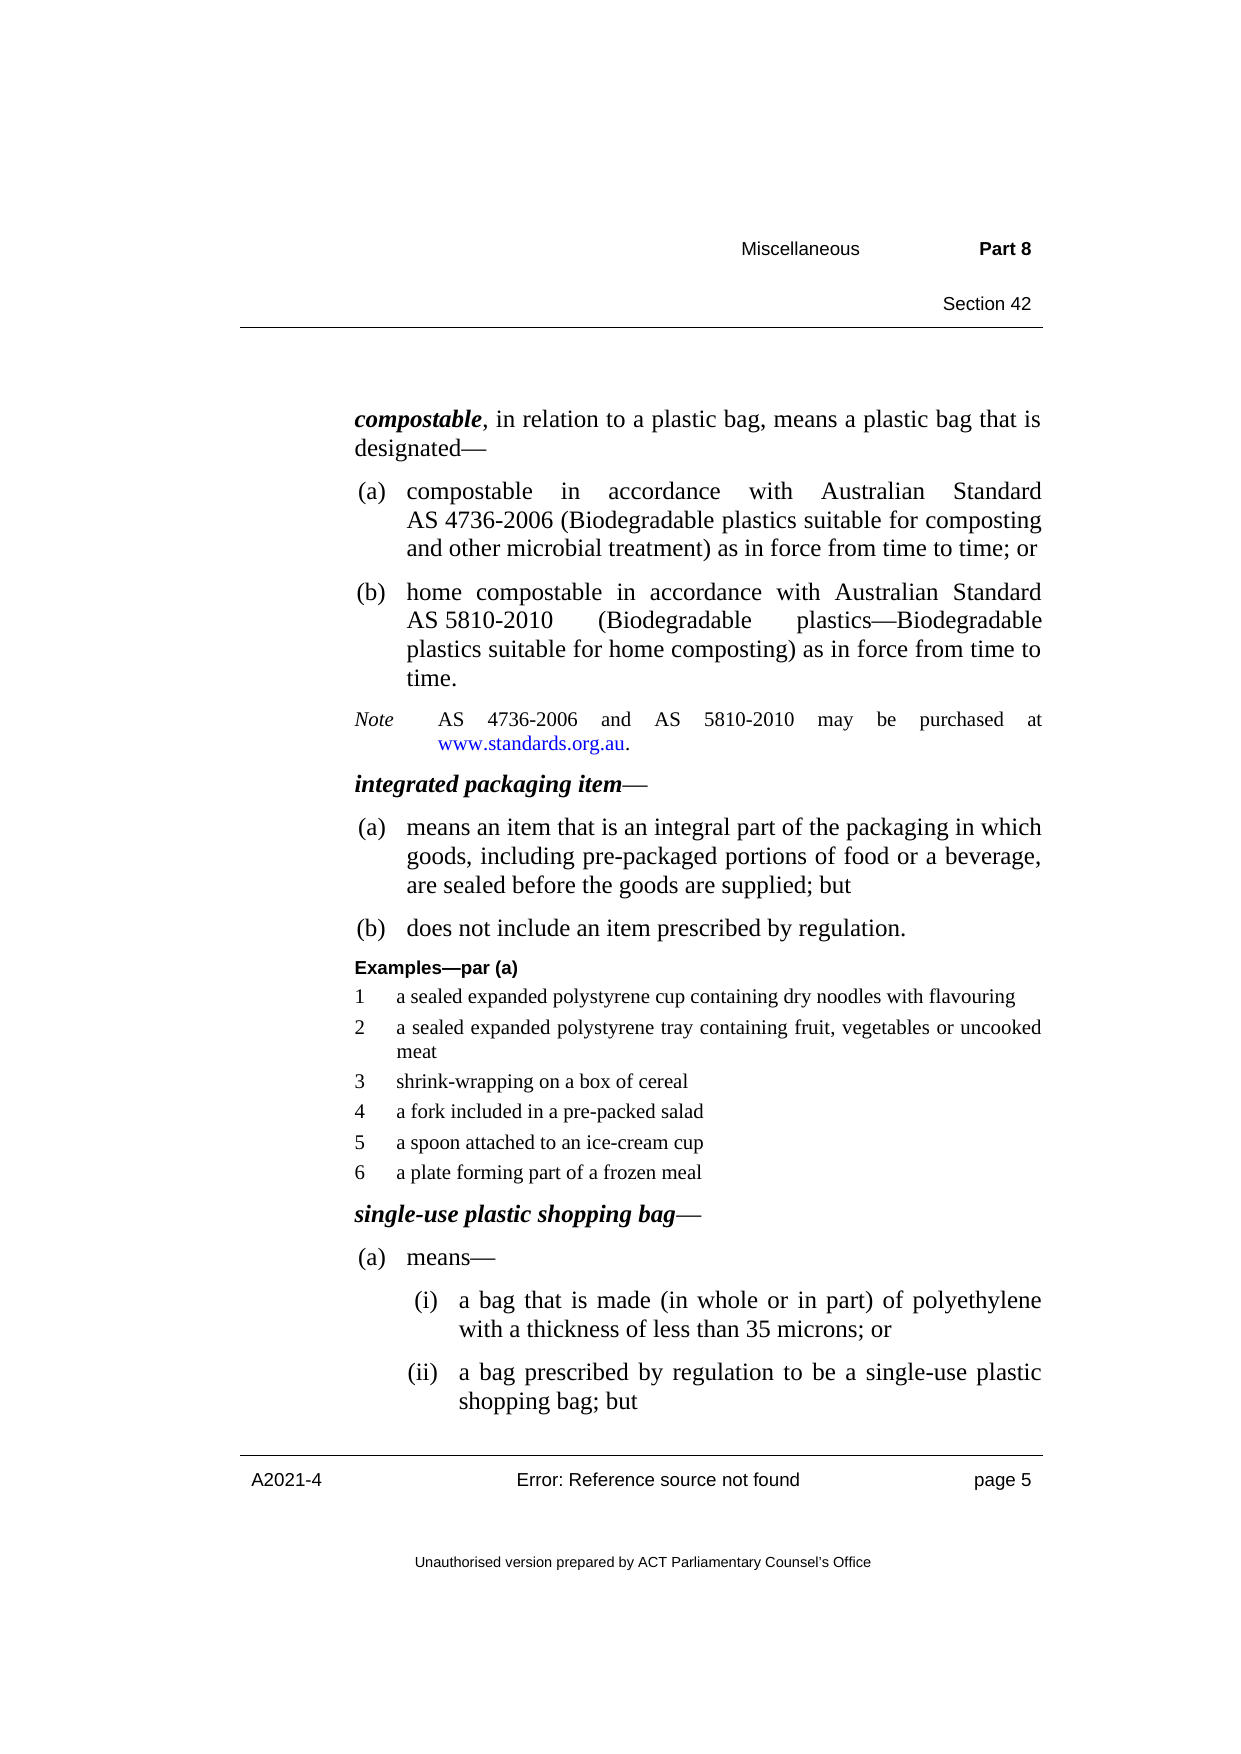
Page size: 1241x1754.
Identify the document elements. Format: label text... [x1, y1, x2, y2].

text (ii) a bag prescribed by regulation to be a single-use plastic shopping bag; but [240, 1357, 1042, 1415]
text (i) a bag that is made (in whole or in part) of polyethylene with a thickness of less than 35 microns; or [240, 1285, 1042, 1343]
text 4 a fork included in a pre-packed salad [354, 1099, 1042, 1123]
text single-use plastic shopping bag— [354, 1199, 1042, 1227]
text 3 shrink-wrapping on a box of cereal [354, 1069, 1042, 1093]
text (b) home compostable in accordance with Australian Standard AS 5810-2010 (Biodegradable plastics—Biodegradable plastics suitable for home composting) as in force from time to time. [240, 577, 1042, 692]
text compostable, in relation to a plastic bag, means a plastic bag that is designated— [354, 404, 1042, 461]
text Examples—par (a) [354, 957, 1042, 978]
text (a) compostable in accordance with Australian Standard AS 4736-2006 (Biodegradable plastics suitable for composting and other microbial treatment) as in force from time to time; or [240, 476, 1042, 562]
text 1 a sealed expanded polystyrene cup containing dry noodles with flavouring [354, 984, 1042, 1008]
text 5 a spoon attached to an ice-cream cup [354, 1130, 1042, 1154]
text (a) means an item that is an integral part of the packaging in which goods, including pre-packaged portions of food or a beverage, are sealed before the goods are supplied; but [240, 812, 1042, 899]
text Note AS 4736-2006 and AS 5810-2010 may be purchased at www.standards.org.au. [354, 706, 1042, 754]
text 6 a plate forming part of a frozen meal [354, 1160, 1042, 1184]
text 2 a sealed expanded polystyrene tray containing fruit, vegetables or uncooked meat [354, 1015, 1042, 1063]
text (b) does not include an item prescribed by regulation. [240, 913, 1042, 942]
text (a) means— [240, 1242, 1042, 1271]
text integrated packaging item— [354, 769, 1042, 798]
